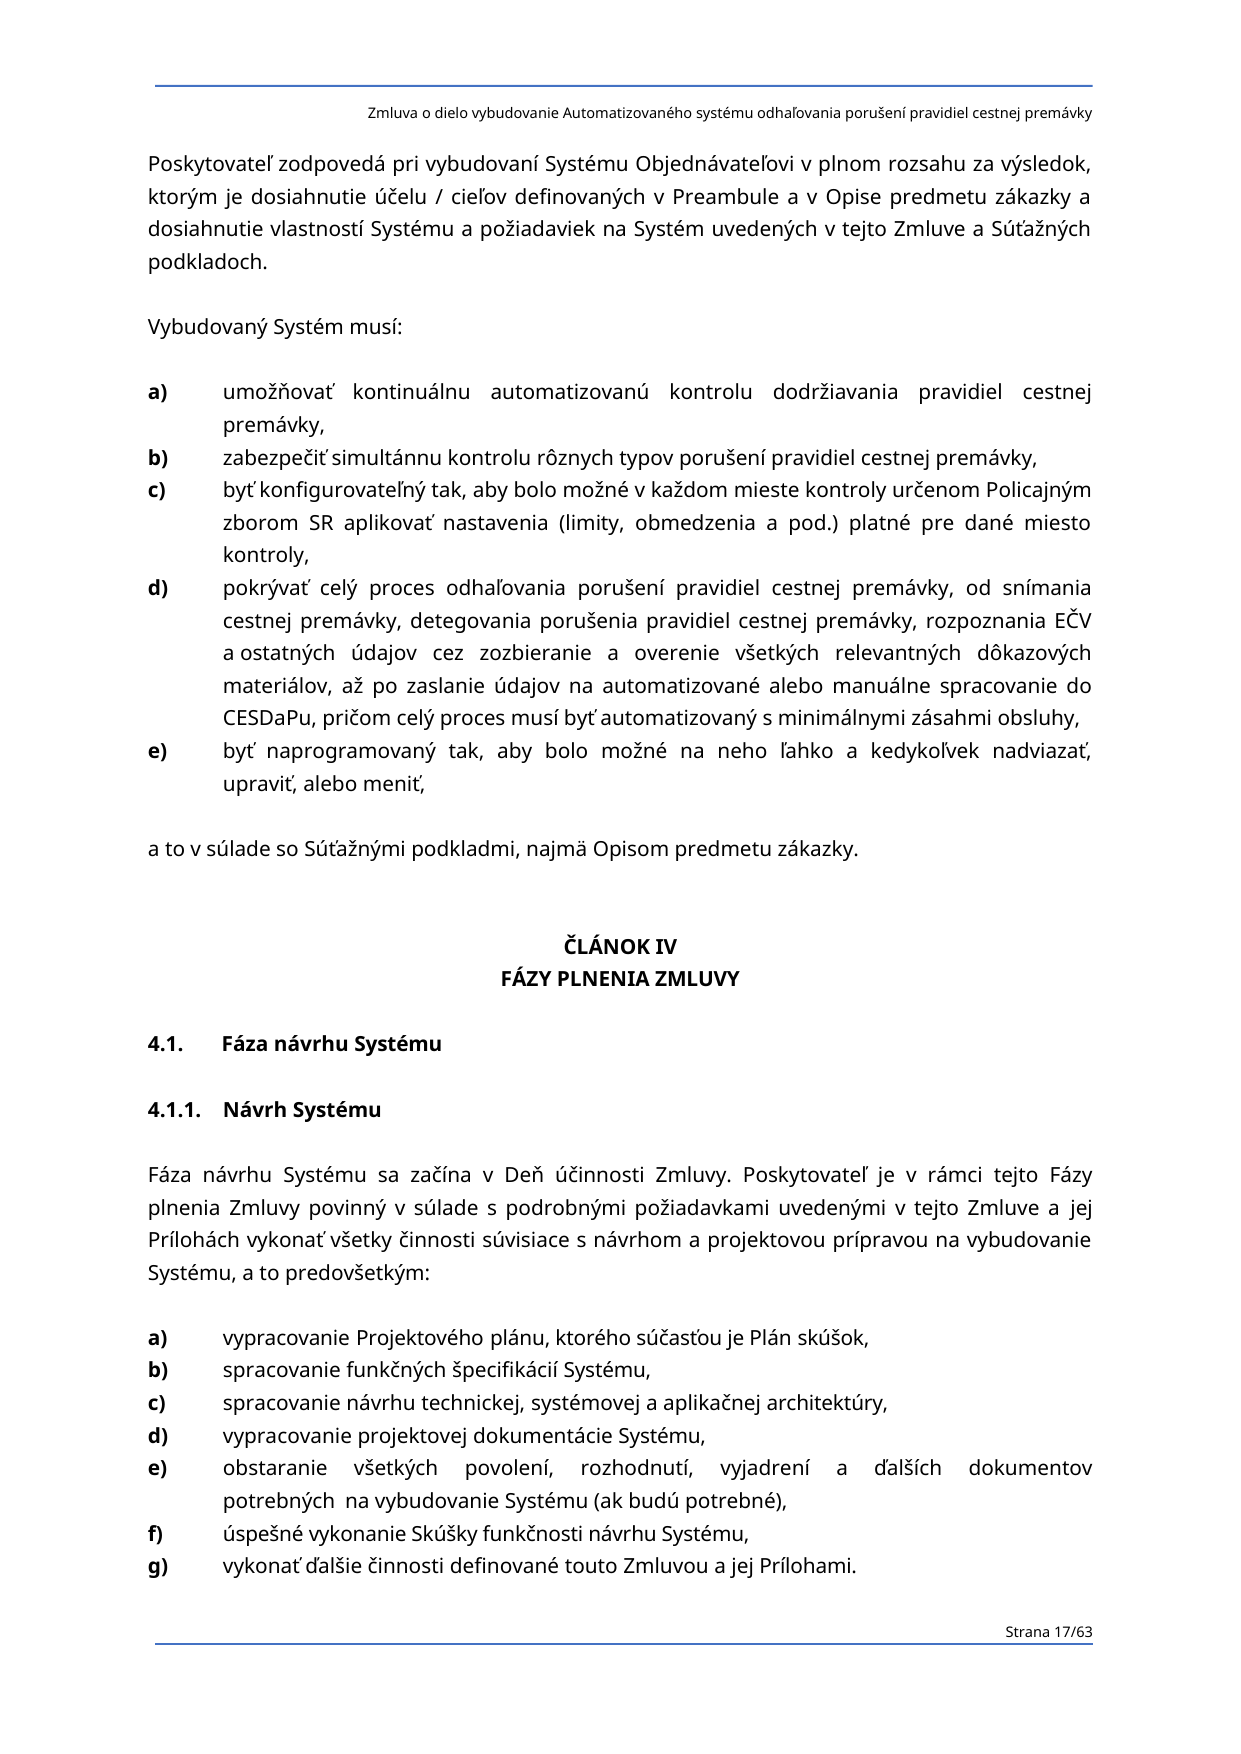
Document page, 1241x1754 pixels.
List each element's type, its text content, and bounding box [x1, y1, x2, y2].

text ČLÁNOK IV [148, 932, 1093, 960]
text Vybudovaný Systém musí: [148, 312, 1093, 341]
list byť naprogramovaný tak, aby bolo možné na neho ľahko a kedykoľvek nadviazať, upraviť, alebo meniť, [148, 736, 1093, 797]
list byť konfigurovateľný tak, aby bolo možné v každom mieste kontroly určenom Policajným zborom SR aplikovať nastavenia (limity, obmedzenia a pod.) platné pre dané miesto kontroly, [148, 475, 1093, 569]
list umožňovať kontinuálnu automatizovanú kontrolu dodržiavania pravidiel cestnej premávky, [148, 377, 1093, 438]
text Fáza návrhu Systému sa začína v Deň účinnosti Zmluvy. Poskytovateľ je v rámci tejto Fázy plnenia Zmluvy povinný v súlade s podrobnými požiadavkami uvedenými v tejto Zmluve a jej Prílohách vykonať všetky činnosti súvisiace s návrhom a projektovou prípravou na vybudovanie Systému, a to predovšetkým: [148, 1160, 1093, 1286]
text Poskytovateľ zodpovedá pri vybudovaní Systému Objednávateľovi v plnom rozsahu za výsledok, ktorým je dosiahnutie účelu / cieľov definovaných v Preambule a v Opise predmetu zákazky a dosiahnutie vlastností Systému a požiadaviek na Systém uvedených v tejto Zmluve a Súťažných podkladoch. [148, 149, 1093, 276]
list Návrh Systému [148, 1095, 1093, 1123]
list Fáza návrhu Systému [148, 1029, 1080, 1058]
list vykonať ďalšie činnosti definované touto Zmluvou a jej Prílohami. [148, 1551, 1093, 1580]
text FÁZY PLNENIA ZMLUVY [148, 964, 1093, 993]
list pokrývať celý proces odhaľovania porušení pravidiel cestnej premávky, od snímania cestnej premávky, detegovania porušenia pravidiel cestnej premávky, rozpoznania EČV a ostatných údajov cez zozbieranie a overenie všetkých relevantných dôkazových materiálov, až po zaslanie údajov na automatizované alebo manuálne spracovanie do CESDaPu, pričom celý proces musí byť automatizovaný s minimálnymi zásahmi obsluhy, [148, 573, 1093, 732]
list obstaranie všetkých povolení, rozhodnutí, vyjadrení a ďalších dokumentov potrebných na vybudovanie Systému (ak budú potrebné), [148, 1453, 1093, 1514]
list vypracovanie Projektového plánu, ktorého súčasťou je Plán skúšok, [148, 1323, 1093, 1351]
list spracovanie návrhu technickej, systémovej a aplikačnej architektúry, [148, 1388, 1093, 1417]
list spracovanie funkčných špecifikácií Systému, [148, 1356, 1093, 1384]
list úspešné vykonanie Skúšky funkčnosti návrhu Systému, [148, 1519, 1093, 1547]
list zabezpečiť simultánnu kontrolu rôznych typov porušení pravidiel cestnej premávky, [148, 443, 1093, 471]
list vypracovanie projektovej dokumentácie Systému, [148, 1421, 1093, 1449]
text a to v súlade so Súťažnými podkladmi, najmä Opisom predmetu zákazky. [148, 834, 1093, 862]
